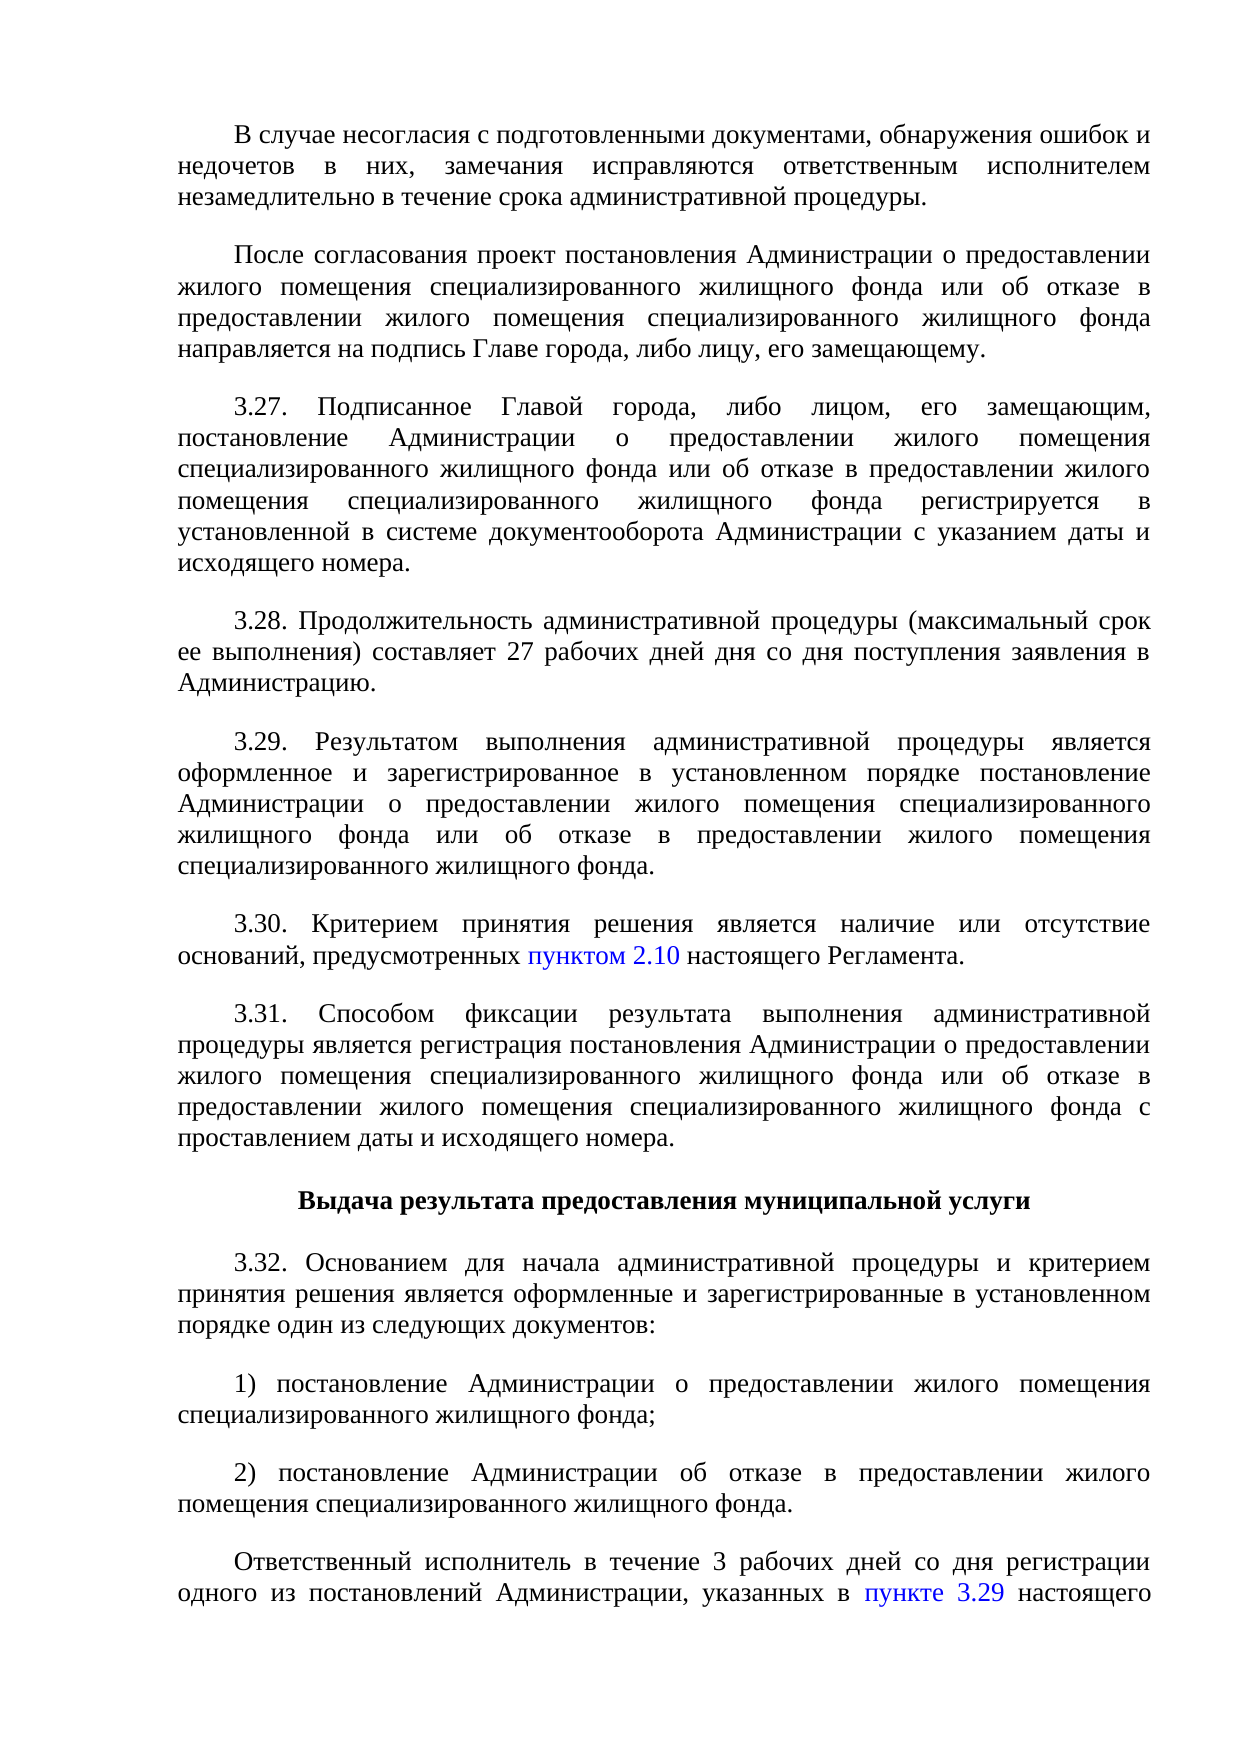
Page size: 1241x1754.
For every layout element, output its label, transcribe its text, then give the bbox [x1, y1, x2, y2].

text 3.28. Продолжительность административной процедуры (максимальный срок ее выполнения) составляет 27 рабочих дней дня со дня поступления заявления в Администрацию. [177, 604, 1152, 698]
text 3.27. Подписанное Главой города, либо лицом, его замещающим, постановление Администрации о предоставлении жилого помещения специализированного жилищного фонда или об отказе в предоставлении жилого помещения специализированного жилищного фонда регистрируется в установленной в системе документооборота Администрации с указанием даты и исходящего номера. [177, 390, 1152, 577]
text 3.32. Основанием для начала административной процедуры и критерием принятия решения является оформленные и зарегистрированные в установленном порядке один из следующих документов: [177, 1246, 1152, 1339]
title Выдача результата предоставления муниципальной услуги [177, 1184, 1152, 1215]
text 3.29. Результатом выполнения административной процедуры является оформленное и зарегистрированное в установленном порядке постановление Администрации о предоставлении жилого помещения специализированного жилищного фонда или об отказе в предоставлении жилого помещения специализированного жилищного фонда. [177, 725, 1152, 881]
text 3.31. Способом фиксации результата выполнения административной процедуры является регистрация постановления Администрации о предоставлении жилого помещения специализированного жилищного фонда или об отказе в предоставлении жилого помещения специализированного жилищного фонда с проставлением даты и исходящего номера. [177, 997, 1152, 1153]
text 1) постановление Администрации о предоставлении жилого помещения специализированного жилищного фонда; [177, 1367, 1152, 1429]
text 3.30. Критерием принятия решения является наличие или отсутствие оснований, предусмотренных пунктом 2.10 настоящего Регламента. [177, 908, 1152, 970]
text В случае несогласия с подготовленными документами, обнаружения ошибок и недочетов в них, замечания исправляются ответственным исполнителем незамедлительно в течение срока административной процедуры. [177, 118, 1152, 212]
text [177, 1545, 1152, 1608]
text 2) постановление Администрации об отказе в предоставлении жилого помещения специализированного жилищного фонда. [177, 1456, 1152, 1518]
text После согласования проект постановления Администрации о предоставлении жилого помещения специализированного жилищного фонда или об отказе в предоставлении жилого помещения специализированного жилищного фонда направляется на подпись Главе города, либо лицу, его замещающему. [177, 239, 1152, 363]
